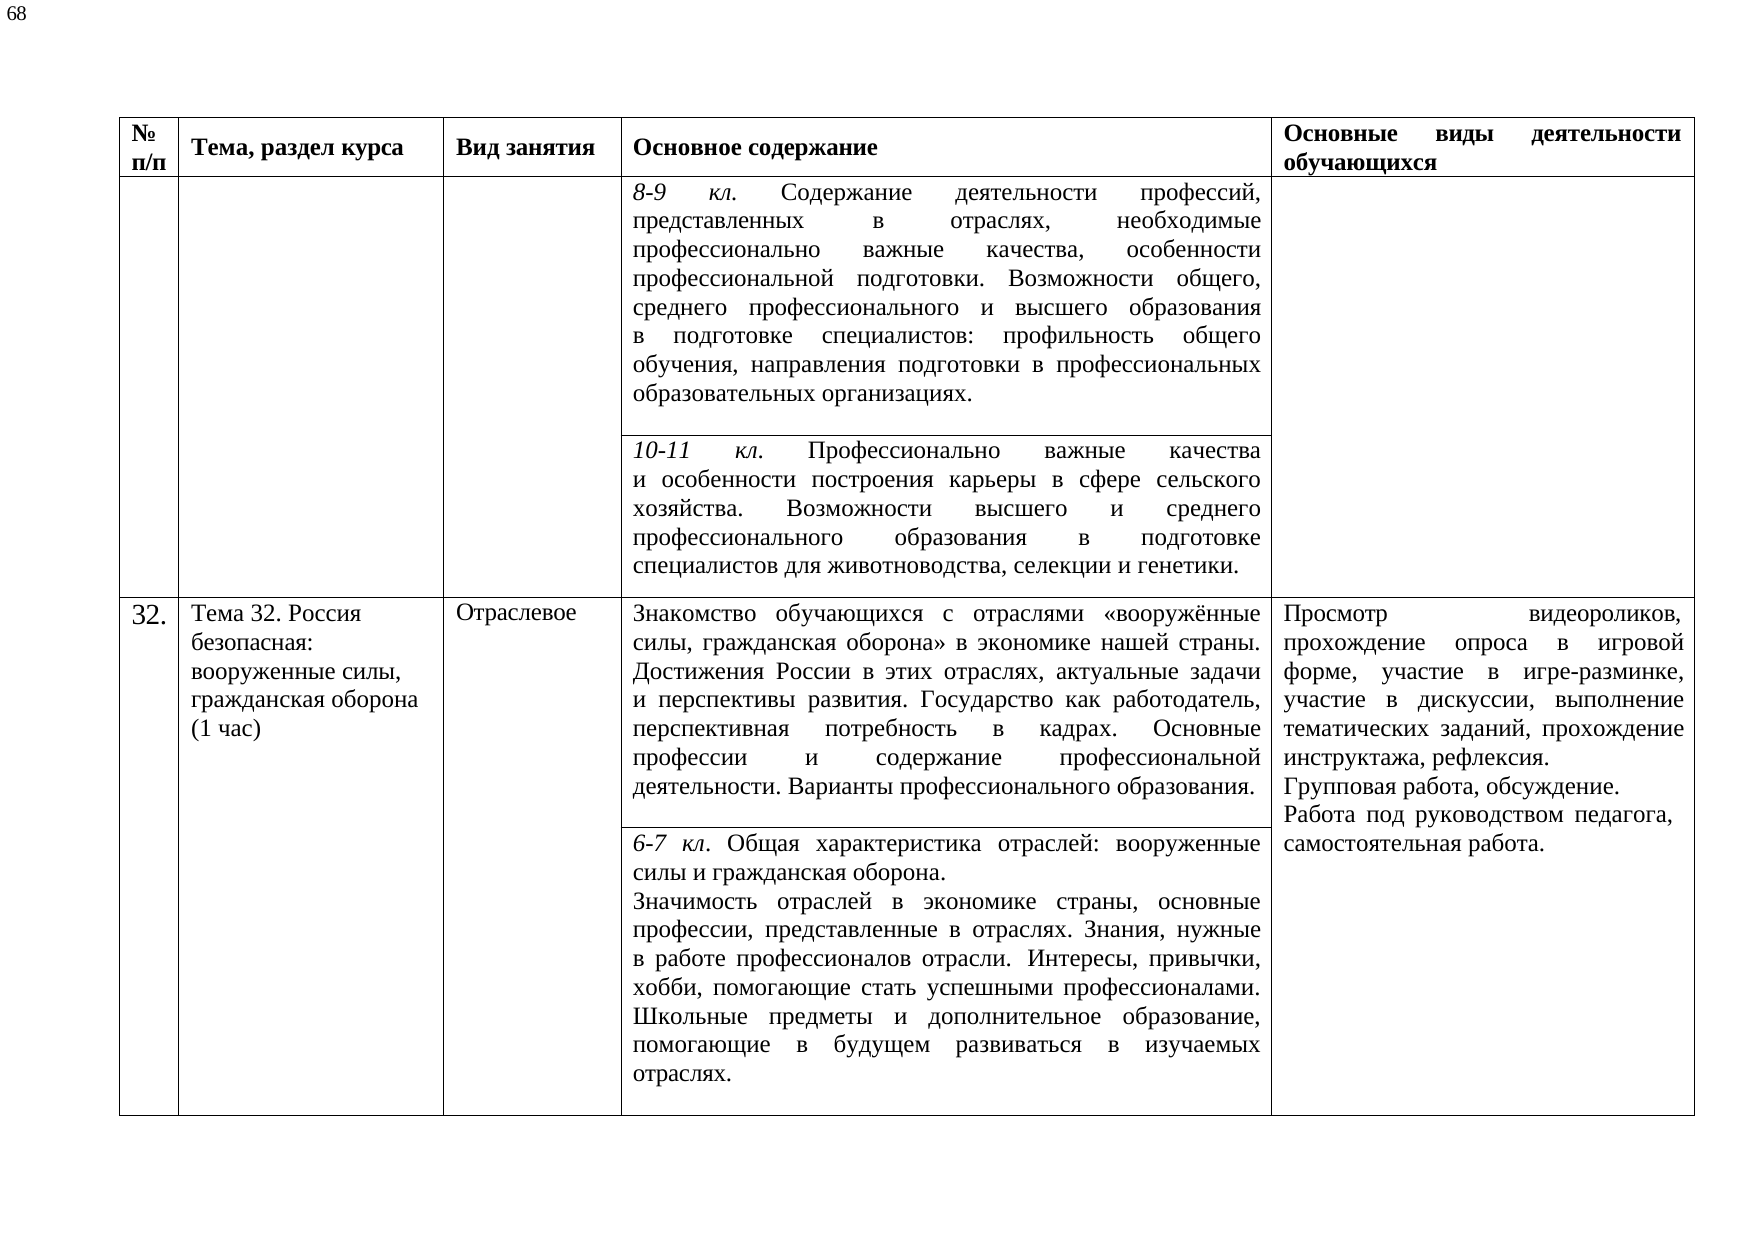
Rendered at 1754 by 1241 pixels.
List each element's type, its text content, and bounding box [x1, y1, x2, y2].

table_cell [444, 177, 621, 597]
table_header Основное содержание [622, 118, 1271, 176]
table_cell Тема 32. Россия безопасная: вооруженные силы, гражданская оборона (1 час) [179, 598, 443, 1115]
table_header Вид занятия [444, 118, 621, 176]
table_cell Отраслевое [444, 598, 621, 1115]
table_cell [179, 177, 443, 597]
table_cell [1272, 177, 1694, 597]
table_cell 10-11 кл. Профессионально важные качества и особенности построения карьеры в сфере сельского хозяйства. Возможности высшего и среднего профессионального образования в подготовке специалистов для животноводства, селекции и генетики. [622, 436, 1271, 597]
table_cell 6-7 кл. Общая характеристика отраслей: вооруженные силы и гражданская оборона. Значимость отраслей в экономике страны, основные профессии, представленные в отраслях. Знания, нужные в работе профессионалов отрасли. Интересы, привычки, хобби, помогающие стать успешными профессионалами. Школьные предметы и дополнительное образование, помогающие в будущем развиваться в изучаемых отраслях. [622, 828, 1271, 1115]
table_header Тема, раздел курса [179, 118, 443, 176]
table_cell [120, 177, 178, 597]
table_cell 8-9 кл. Содержание деятельности профессий, представленных в отраслях, необходимые профессионально важные качества, особенности профессиональной подготовки. Возможности общего, среднего профессионального и высшего образования в подготовке специалистов: профильность общего обучения, направления подготовки в профессиональных образовательных организациях. [622, 177, 1271, 434]
table_header № п/п [120, 118, 178, 176]
table_cell Знакомство обучающихся с отраслями «вооружённые силы, гражданская оборона» в экономике нашей страны. Достижения России в этих отраслях, актуальные задачи и перспективы развития. Государство как работодатель, перспективная потребность в кадрах. Основные профессии и содержание профессиональной деятельности. Варианты профессионального образования. [622, 598, 1271, 827]
table_cell Просмотр видеороликов, прохождение опроса в игровой форме, участие в игре-разминке, участие в дискуссии, выполнение тематических заданий, прохождение инструктажа, рефлексия. Групповая работа, обсуждение. Работа под руководством педагога, самостоятельная работа. [1272, 598, 1694, 1115]
table_cell 32. [120, 598, 178, 1115]
table_header Основные виды деятельности обучающихся [1272, 118, 1694, 176]
